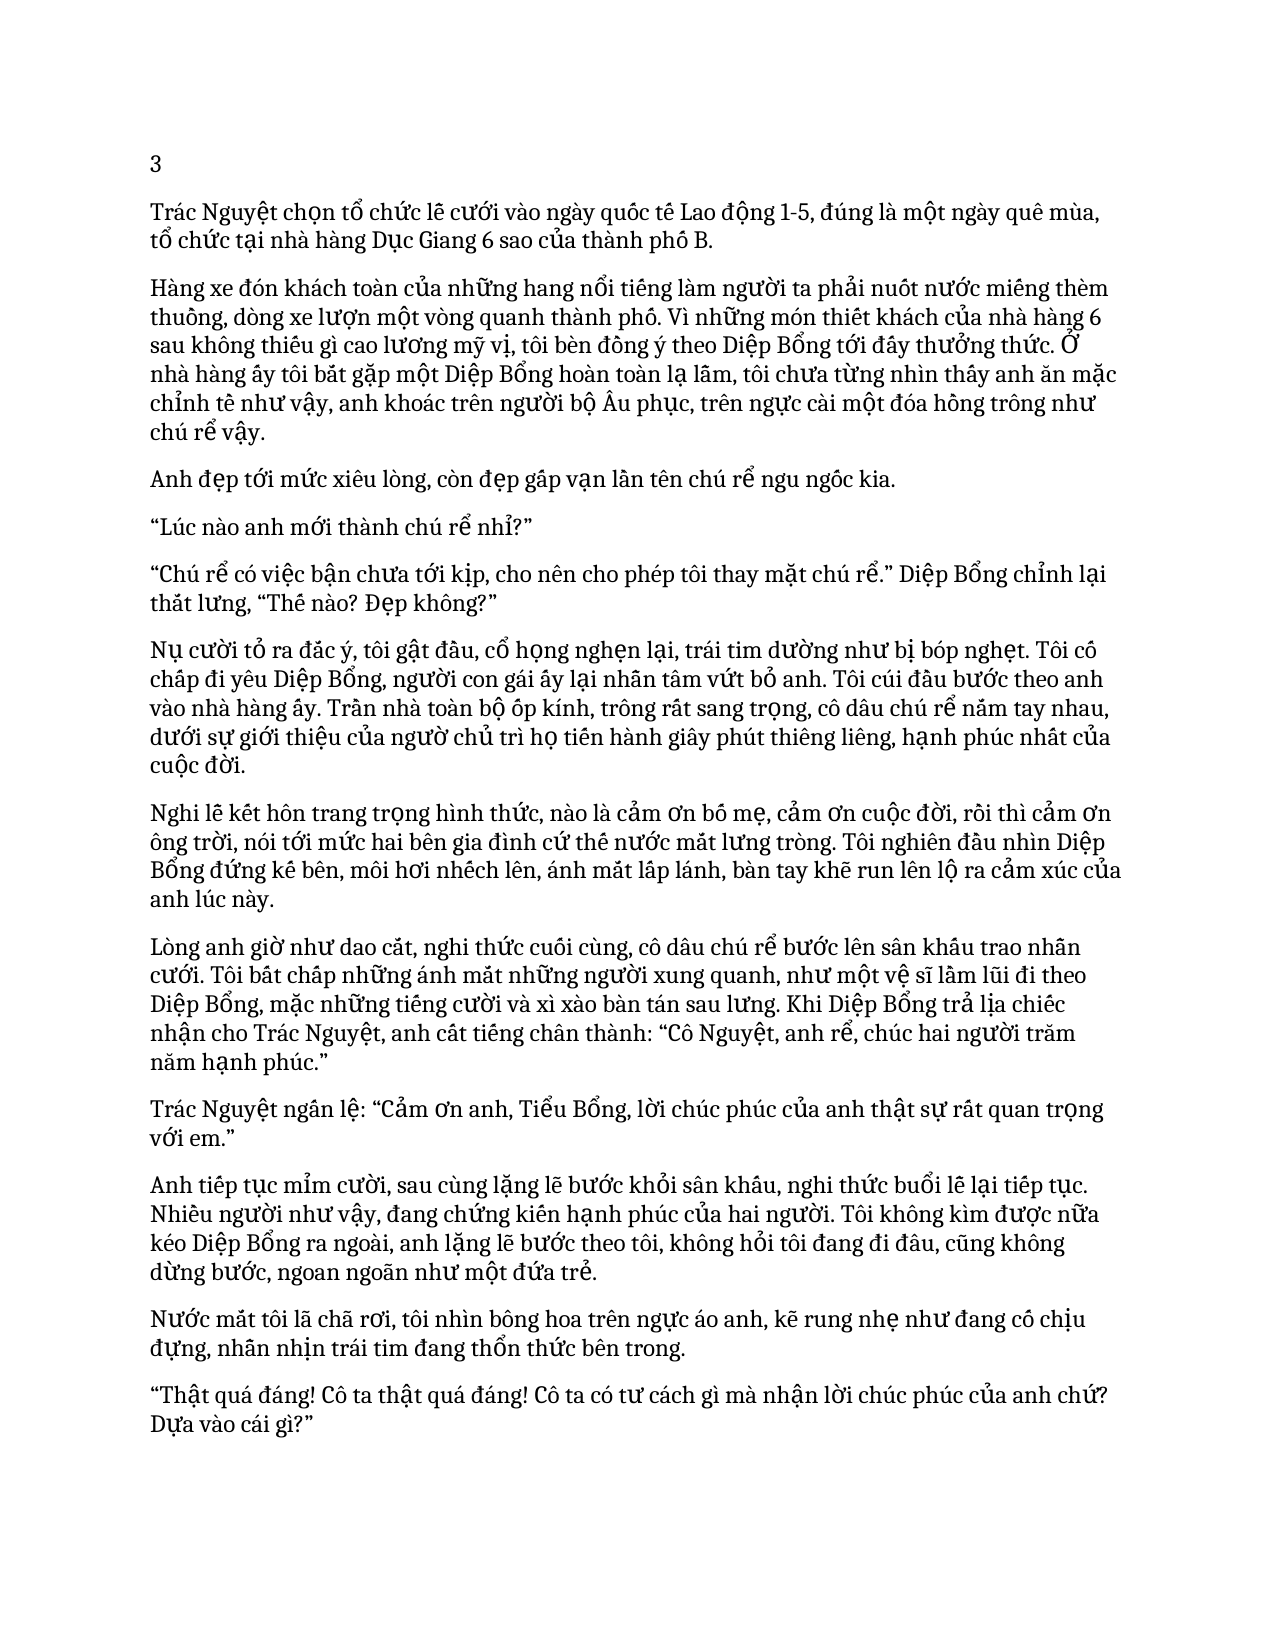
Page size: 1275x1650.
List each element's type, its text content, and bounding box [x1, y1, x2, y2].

text “Thật quá đáng! Cô ta thật quá đáng! Cô ta có tư cách gì mà nhận lời chúc phúc của anh chứ? Dựa vào cái gì?” [150, 1381, 1125, 1439]
text Nụ cười tỏ ra đắc ý, tôi gật đầu, cổ họng nghẹn lại, trái tim dường như bị bóp nghẹt. Tôi cố chấp đi yêu Diệp Bổng, người con gái ấy lại nhẫn tâm vứt bỏ anh. Tôi cúi đầu bước theo anh vào nhà hàng ấy. Trần nhà toàn bộ ốp kính, trông rất sang trọng, cô dâu chú rể nắm tay nhau, dưới sự giới thiệu của ngườ chủ trì họ tiến hành giây phút thiêng liêng, hạnh phúc nhất của cuộc đời. [150, 636, 1125, 780]
text Nước mắt tôi lã chã rơi, tôi nhìn bông hoa trên ngực áo anh, kẽ rung nhẹ như đang cố chịu đựng, nhẫn nhịn trái tim đang thổn thức bên trong. [150, 1305, 1125, 1362]
text Anh đẹp tới mức xiêu lòng, còn đẹp gấp vạn lần tên chú rể ngu ngốc kia. [150, 465, 1125, 494]
text Trác Nguyệt ngấn lệ: “Cảm ơn anh, Tiểu Bổng, lời chúc phúc của anh thật sự rất quan trọng với em.” [150, 1095, 1125, 1152]
text Hàng xe đón khách toàn của những hang nổi tiếng làm người ta phải nuốt nước miếng thèm thuồng, dòng xe lượn một vòng quanh thành phố. Vì những món thiết khách của nhà hàng 6 sau không thiếu gì cao lương mỹ vị, tôi bèn đồng ý theo Diệp Bổng tới đấy thưởng thức. Ở nhà hàng ấy tôi bắt gặp một Diệp Bổng hoàn toàn lạ lẫm, tôi chưa từng nhìn thấy anh ăn mặc chỉnh tề như vậy, anh khoác trên người bộ Âu phục, trên ngực cài một đóa hồng trông như chú rể vậy. [150, 274, 1125, 446]
text “Lúc nào anh mới thành chú rể nhỉ?” [150, 512, 1125, 541]
text Nghi lễ kết hôn trang trọng hình thức, nào là cảm ơn bố mẹ, cảm ơn cuộc đời, rồi thì cảm ơn ông trời, nói tới mức hai bên gia đình cứ thế nước mắt lưng tròng. Tôi nghiên đầu nhìn Diệp Bổng đứng kế bên, môi hơi nhếch lên, ánh mắt lấp lánh, bàn tay khẽ run lên lộ ra cảm xúc của anh lúc này. [150, 799, 1125, 914]
text Lòng anh giờ như dao cắt, nghi thức cuối cùng, cô dâu chú rể bước lên sân khấu trao nhẫn cưới. Tôi bất chấp những ánh mắt những người xung quanh, như một vệ sĩ lầm lũi đi theo Diệp Bổng, mặc những tiếng cười và xì xào bàn tán sau lưng. Khi Diệp Bổng trả lịa chiếc nhận cho Trác Nguyệt, anh cất tiếng chân thành: “Cô Nguyệt, anh rể, chúc hai người trăm năm hạnh phúc.” [150, 932, 1125, 1076]
text “Chú rể có việc bận chưa tới kịp, cho nên cho phép tôi thay mặt chú rể.” Diệp Bổng chỉnh lại thắt lưng, “Thế nào? Đẹp không?” [150, 560, 1125, 617]
text Anh tiếp tục mỉm cười, sau cùng lặng lẽ bước khỏi sân khấu, nghi thức buổi lễ lại tiếp tục. Nhiều người như vậy, đang chứng kiến hạnh phúc của hai người. Tôi không kìm được nữa kéo Diệp Bổng ra ngoài, anh lặng lẽ bước theo tôi, không hỏi tôi đang đi đâu, cũng không dừng bước, ngoan ngoãn như một đứa trẻ. [150, 1171, 1125, 1286]
text Trác Nguyệt chọn tổ chức lễ cưới vào ngày quốc tế Lao động 1-5, đúng là một ngày quê mùa, tổ chức tại nhà hàng Dục Giang 6 sao của thành phố B. [150, 197, 1125, 255]
text 3 [150, 150, 1125, 179]
